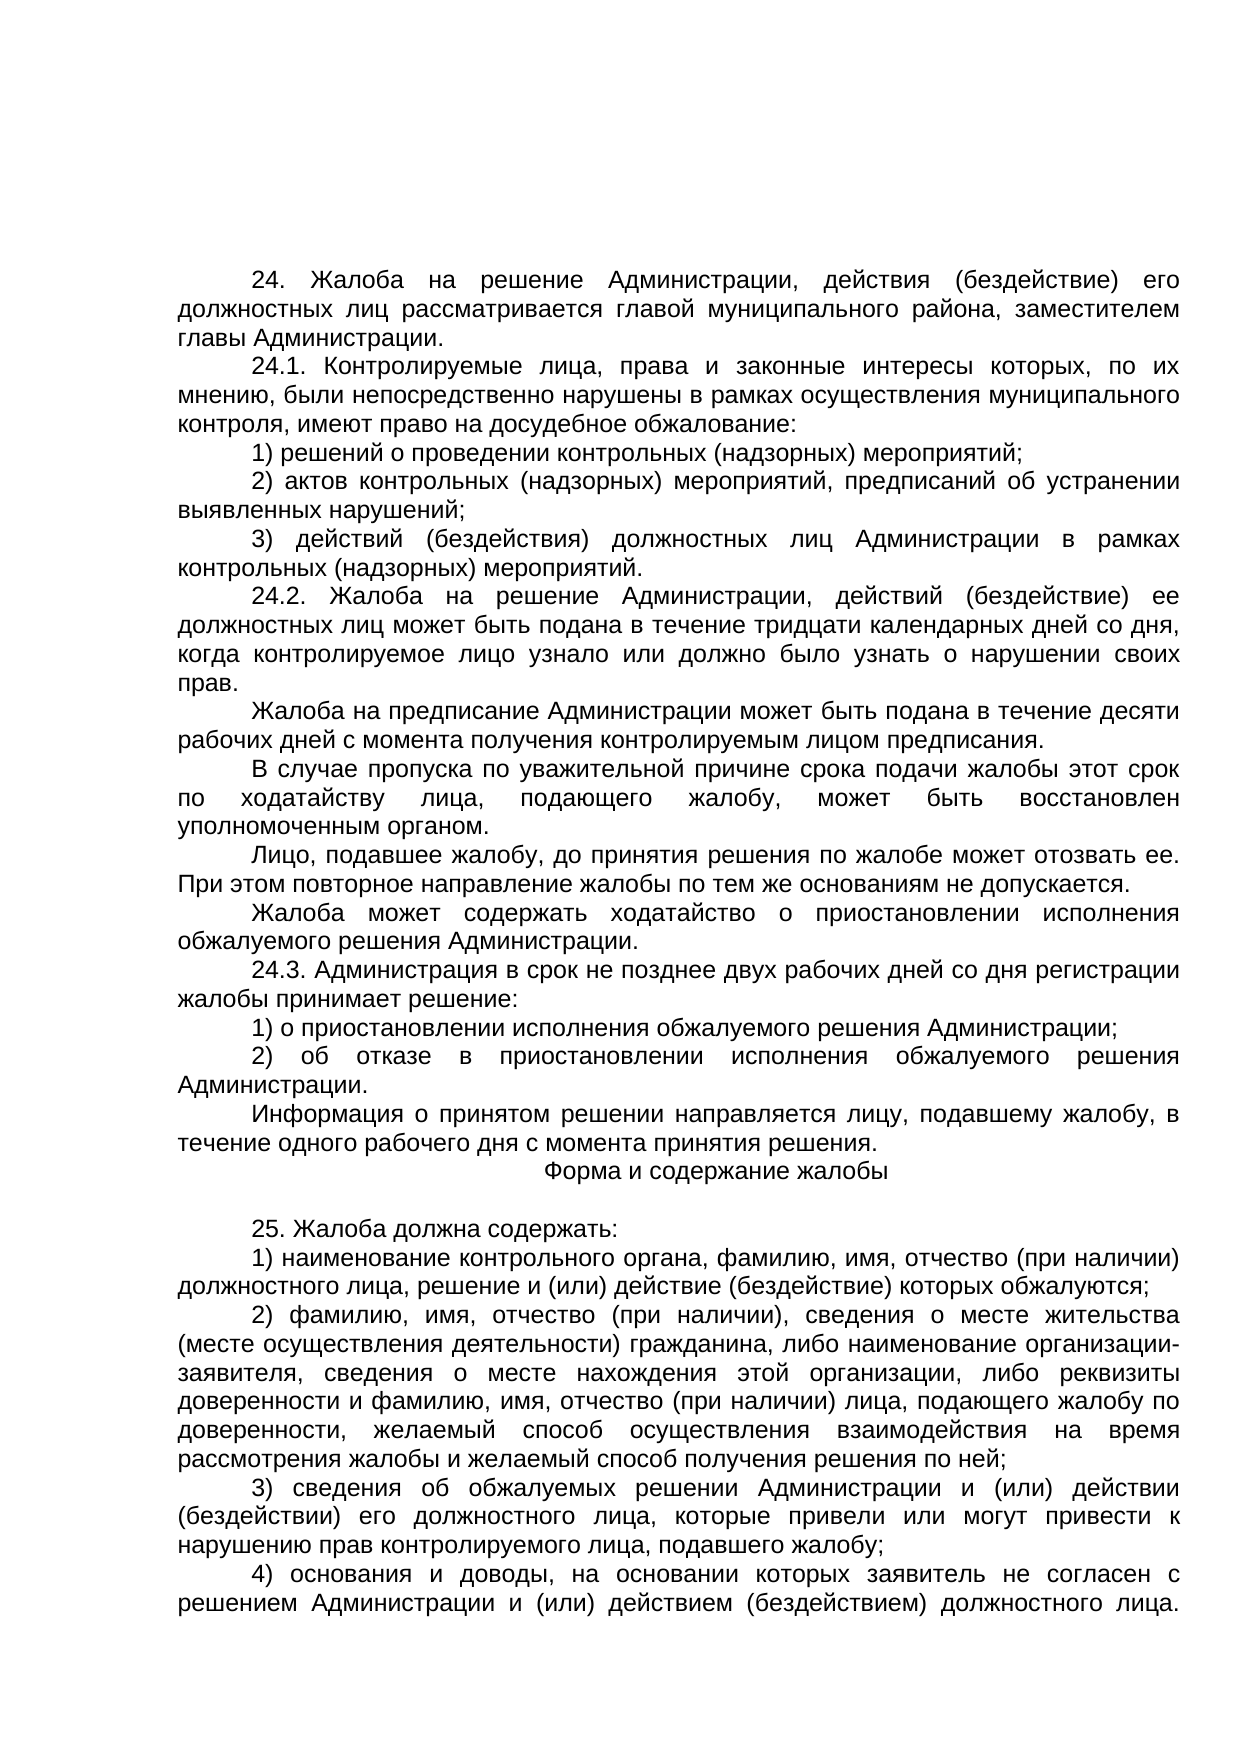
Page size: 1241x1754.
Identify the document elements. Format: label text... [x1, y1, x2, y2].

text 1) наименование контрольного органа, фамилию, имя, отчество (при наличии) должностного лица, решение и (или) действие (бездействие) которых обжалуются; [177, 1242, 1181, 1300]
text В случае пропуска по уважительной причине срока подачи жалобы этот срок по ходатайству лица, подающего жалобу, может быть восстановлен уполномоченным органом. [177, 754, 1181, 840]
text 1) решений о проведении контрольных (надзорных) мероприятий; [177, 437, 1181, 466]
text 2) об отказе в приостановлении исполнения обжалуемого решения Администрации. [177, 1041, 1181, 1099]
text 24.1. Контролируемые лица, права и законные интересы которых, по их мнению, были непосредственно нарушены в рамках осуществления муниципального контроля, имеют право на досудебное обжалование: [177, 351, 1181, 437]
text Жалоба может содержать ходатайство о приостановлении исполнения обжалуемого решения Администрации. [177, 897, 1181, 955]
text 24.2. Жалоба на решение Администрации, действий (бездействие) ее должностных лиц может быть подана в течение тридцати календарных дней со дня, когда контролируемое лицо узнало или должно было узнать о нарушении своих прав. [177, 581, 1181, 696]
text 25. Жалоба должна содержать: [177, 1214, 1181, 1242]
text 3) действий (бездействия) должностных лиц Администрации в рамках контрольных (надзорных) мероприятий. [177, 524, 1181, 581]
text 1) о приостановлении исполнения обжалуемого решения Администрации; [177, 1012, 1181, 1041]
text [177, 1559, 1181, 1616]
text 3) сведения об обжалуемых решении Администрации и (или) действии (бездействии) его должностного лица, которые привели или могут привести к нарушению прав контролируемого лица, подавшего жалобу; [177, 1472, 1181, 1559]
text 24. Жалоба на решение Администрации, действия (бездействие) его должностных лиц рассматривается главой муниципального района, заместителем главы Администрации. [177, 265, 1181, 351]
text Жалоба на предписание Администрации может быть подана в течение десяти рабочих дней с момента получения контролируемым лицом предписания. [177, 696, 1181, 754]
text Информация о принятом решении направляется лицу, подавшему жалобу, в течение одного рабочего дня с момента принятия решения. [177, 1099, 1181, 1156]
text Лицо, подавшее жалобу, до принятия решения по жалобе может отозвать ее. При этом повторное направление жалобы по тем же основаниям не допускается. [177, 840, 1181, 897]
text 2) актов контрольных (надзорных) мероприятий, предписаний об устранении выявленных нарушений; [177, 466, 1181, 524]
text 2) фамилию, имя, отчество (при наличии), сведения о месте жительства (месте осуществления деятельности) гражданина, либо наименование организации-заявителя, сведения о месте нахождения этой организации, либо реквизиты доверенности и фамилию, имя, отчество (при наличии) лица, подающего жалобу по доверенности, желаемый способ осуществления взаимодействия на время рассмотрения жалобы и желаемый способ получения решения по ней; [177, 1300, 1181, 1472]
text 24.3. Администрация в срок не позднее двух рабочих дней со дня регистрации жалобы принимает решение: [177, 955, 1181, 1012]
subtitle Форма и содержание жалобы [177, 1156, 1181, 1185]
